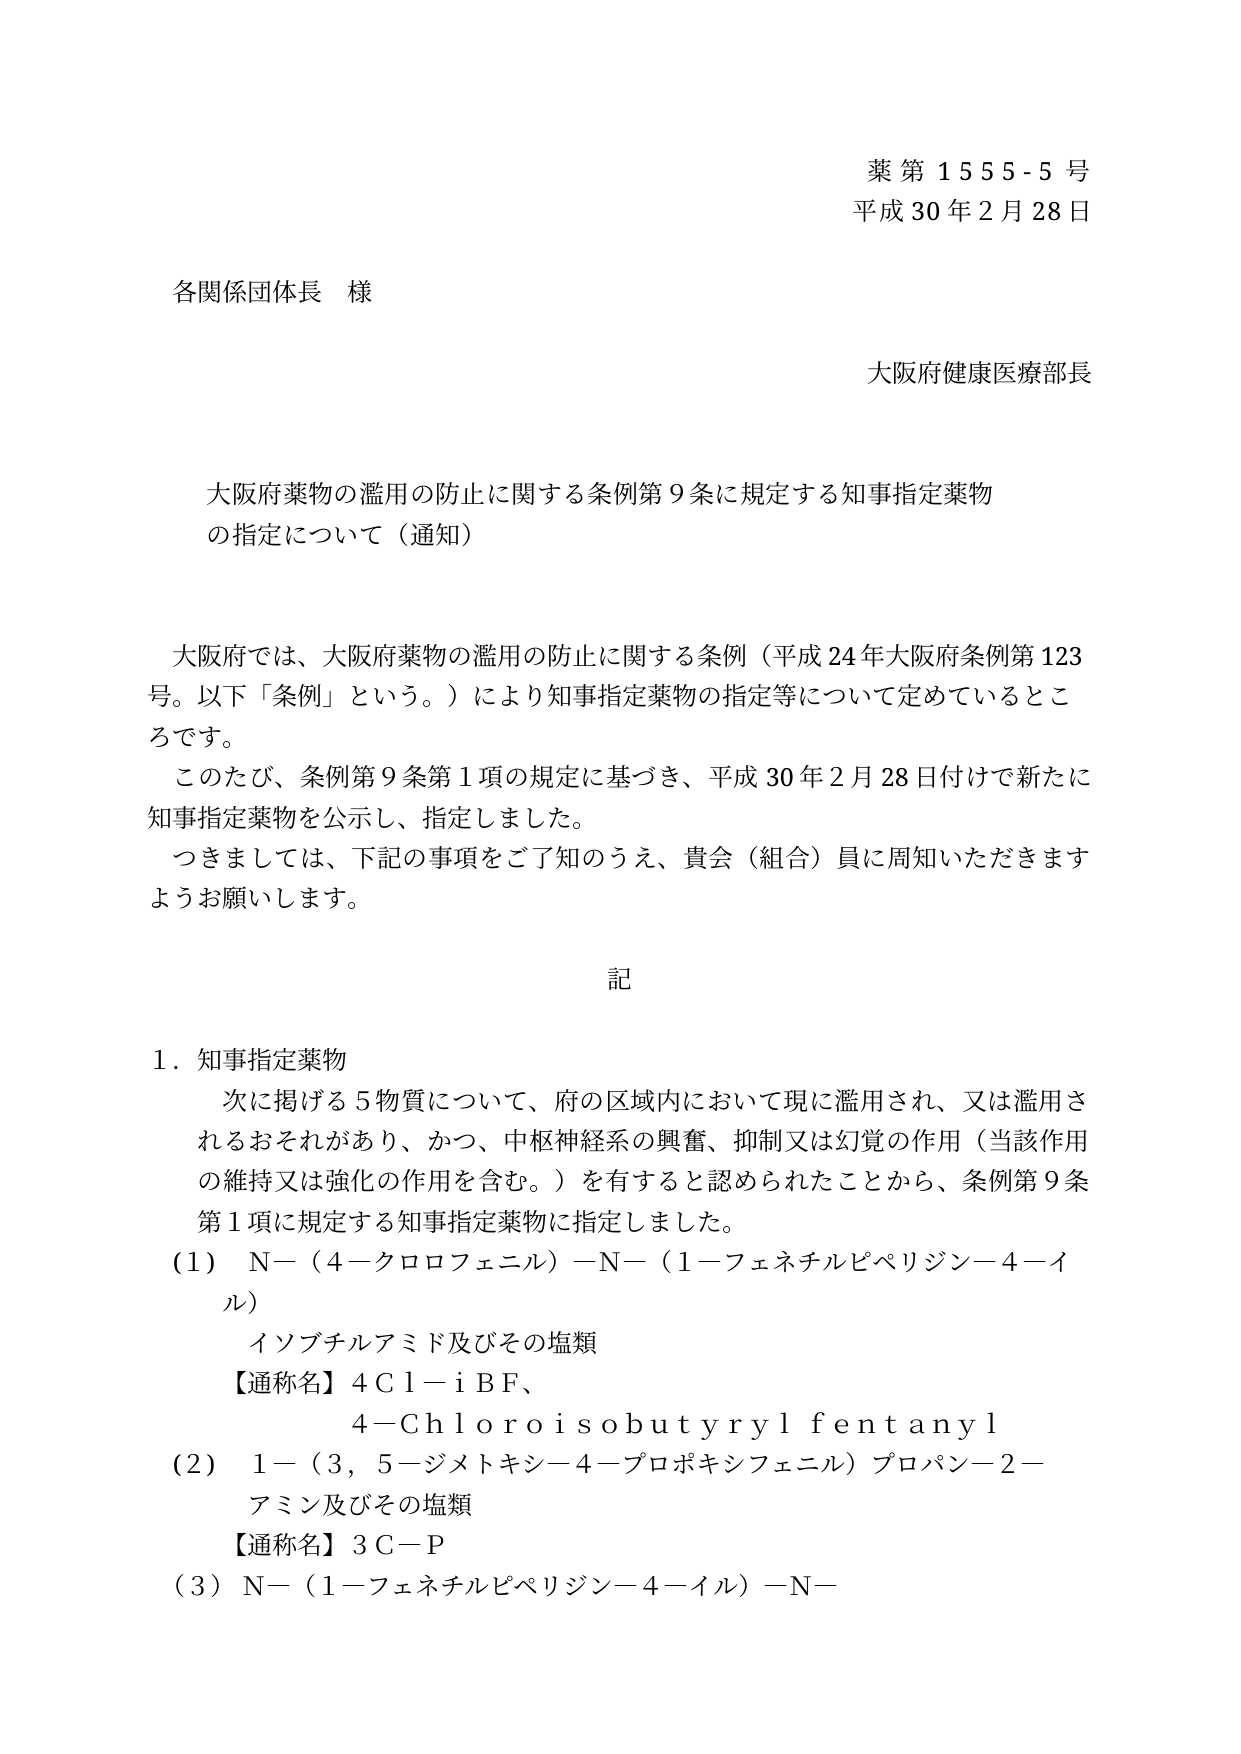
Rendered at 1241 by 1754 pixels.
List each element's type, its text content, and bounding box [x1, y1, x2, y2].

text 記 [148, 958, 1092, 998]
text （３） Ｎ―（１―フェネチルピペリジン―４―イル）―Ｎ― [148, 1564, 1122, 1604]
text アミン及びその塩類 [223, 1483, 1122, 1524]
text 次に掲げる５物質について、府の区域内において現に濫用され、又は濫用されるおそれがあり、かつ、中枢神経系の興奮、抑制又は幻覚の作用（当該作用の維持又は強化の作用を含む。）を有すると認められたことから、条例第９条第１項に規定する知事指定薬物に指定しました。 [198, 1079, 1092, 1241]
text 大阪府健康医療部長 [148, 352, 1092, 392]
text 【通称名】３Ｃ―Ｐ [223, 1524, 1122, 1564]
text つきましては、下記の事項をご了知のうえ、貴会（組合）員に周知いただきますようお願いします。 [148, 837, 1092, 917]
text このたび、条例第９条第１項の規定に基づき、平成30年２月28日付けで新たに知事指定薬物を公示し、指定しました。 [148, 756, 1092, 837]
text ４―Ｃｈｌｏｒｏｉｓｏｂｕｔｙｒｙｌ ｆｅｎｔａｎｙｌ [223, 1402, 1122, 1443]
text 薬第1555-5号 [148, 149, 1092, 190]
text 平成30年２月28日 [148, 190, 1092, 230]
list Ｎ―（４―クロロフェニル）―Ｎ―（１―フェネチルピペリジン―４―イル） [173, 1241, 1122, 1322]
list １―（３，５―ジメトキシ―４―プロポキシフェニル）プロパン―２― [173, 1443, 1122, 1483]
text 大阪府薬物の濫用の防止に関する条例第９条に規定する知事指定薬物の指定について（通知） [207, 473, 1019, 554]
text １．知事指定薬物 [148, 1039, 1092, 1079]
text 大阪府では、大阪府薬物の濫用の防止に関する条例（平成24年大阪府条例第123号。以下「条例」という。）により知事指定薬物の指定等について定めているところです。 [148, 634, 1092, 756]
text 【通称名】４Ｃｌ―ｉＢＦ、 [223, 1362, 1122, 1402]
text イソブチルアミド及びその塩類 [223, 1322, 1122, 1362]
text 各関係団体長 様 [148, 271, 1092, 311]
